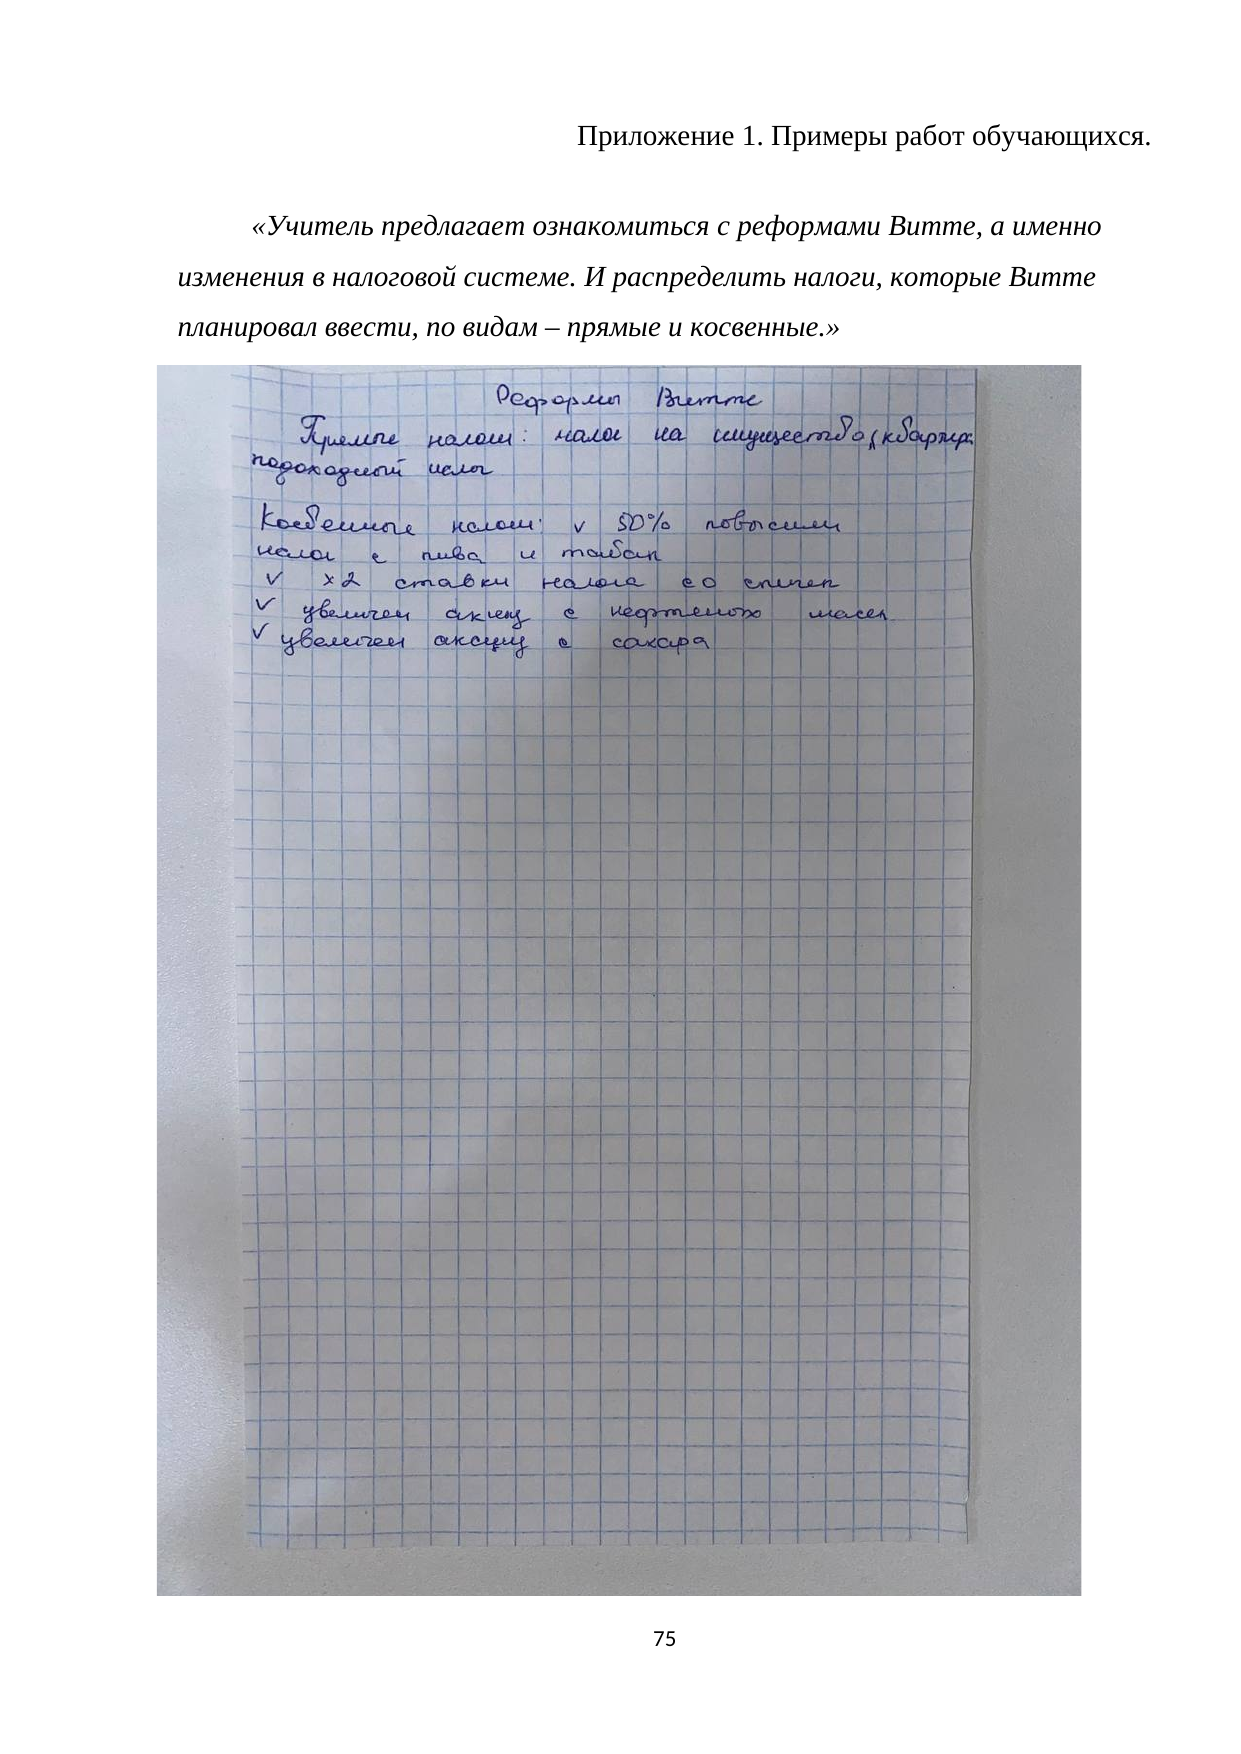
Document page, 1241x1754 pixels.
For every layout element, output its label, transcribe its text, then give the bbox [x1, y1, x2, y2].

text «Учитель предлагает ознакомиться с реформами Витте, а именно изменения в налоговой системе. И распределить налоги, которые Витте планировал ввести, по видам – прямые и косвенные.» [177, 208, 1152, 343]
picture [156, 365, 1082, 1596]
text Приложение 1. Примеры работ обучающихся. [288, 118, 1152, 152]
